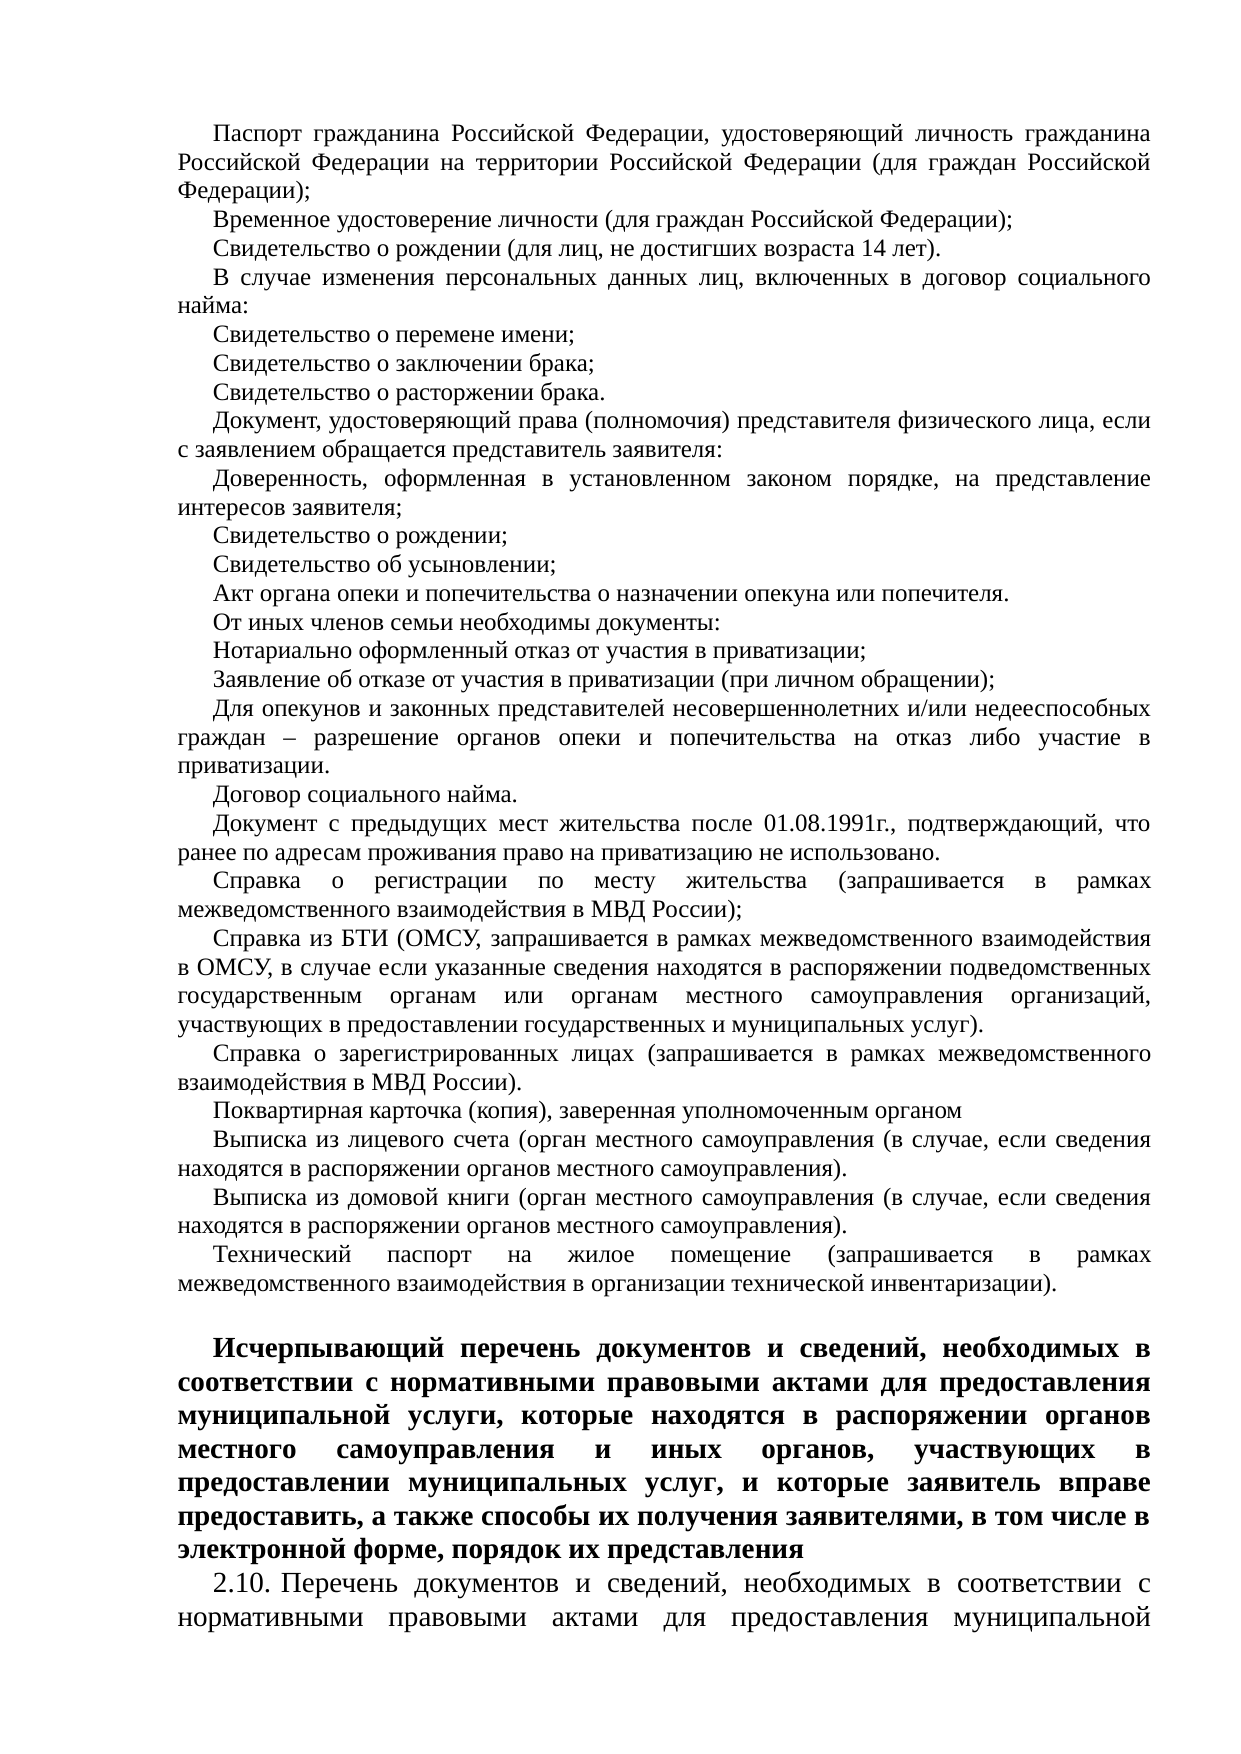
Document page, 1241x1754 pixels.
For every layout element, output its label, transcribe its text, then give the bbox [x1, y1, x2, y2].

text В случае изменения персональных данных лиц, включенных в договор социального найма: [177, 262, 1152, 319]
text Акт органа опеки и попечительства о назначении опекуна или попечителя. [177, 578, 1152, 607]
text Временное удостоверение личности (для граждан Российской Федерации); [177, 204, 1152, 233]
text Для опекунов и законных представителей несовершеннолетних и/или недееспособных граждан – разрешение органов опеки и попечительства на отказ либо участие в приватизации. [177, 693, 1152, 779]
text Справка о зарегистрированных лицах (запрашивается в рамках межведомственного взаимодействия в МВД России). [177, 1038, 1152, 1096]
text Документ, удостоверяющий права (полномочия) представителя физического лица, если с заявлением обращается представитель заявителя: [177, 406, 1152, 463]
text Поквартирная карточка (копия), заверенная уполномоченным органом [177, 1096, 1152, 1124]
text Договор социального найма. [177, 779, 1152, 808]
text Свидетельство о перемене имени; [177, 319, 1152, 348]
text Документ с предыдущих мест жительства после 01.08.1991г., подтверждающий, что ранее по адресам проживания право на приватизацию не использовано. [177, 808, 1152, 866]
text Выписка из домовой книги (орган местного самоуправления (в случае, если сведения находятся в распоряжении органов местного самоуправления). [177, 1182, 1152, 1239]
subtitle Исчерпывающий перечень документов и сведений, необходимых в соответствии с нормативными правовыми актами для предоставления муниципальной услуги, которые находятся в распоряжении органов местного самоуправления и иных органов, участвующих в предоставлении муниципальных услуг, и которые заявитель вправе предоставить, а также способы их получения заявителями, в том числе в электронной форме, порядок их представления [177, 1330, 1152, 1565]
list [177, 1565, 1152, 1632]
text Свидетельство о рождении; [177, 521, 1152, 549]
text Выписка из лицевого счета (орган местного самоуправления (в случае, если сведения находятся в распоряжении органов местного самоуправления). [177, 1124, 1152, 1182]
text Справка из БТИ (ОМСУ, запрашивается в рамках межведомственного взаимодействия в ОМСУ, в случае если указанные сведения находятся в распоряжении подведомственных государственным органам или органам местного самоуправления организаций, участвующих в предоставлении государственных и муниципальных услуг). [177, 923, 1152, 1038]
text Заявление об отказе от участия в приватизации (при личном обращении); [177, 664, 1152, 693]
text Нотариально оформленный отказ от участия в приватизации; [177, 636, 1152, 664]
text От иных членов семьи необходимы документы: [177, 607, 1152, 636]
text Свидетельство о заключении брака; [177, 348, 1152, 377]
text Доверенность, оформленная в установленном законом порядке, на представление интересов заявителя; [177, 463, 1152, 521]
text Справка о регистрации по месту жительства (запрашивается в рамках межведомственного взаимодействия в МВД России); [177, 866, 1152, 923]
text Технический паспорт на жилое помещение (запрашивается в рамках межведомственного взаимодействия в организации технической инвентаризации). [177, 1239, 1152, 1297]
text Свидетельство о рождении (для лиц, не достигших возраста 14 лет). [177, 233, 1152, 262]
text Свидетельство об усыновлении; [177, 549, 1152, 578]
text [177, 118, 1152, 204]
text Свидетельство о расторжении брака. [177, 377, 1152, 406]
